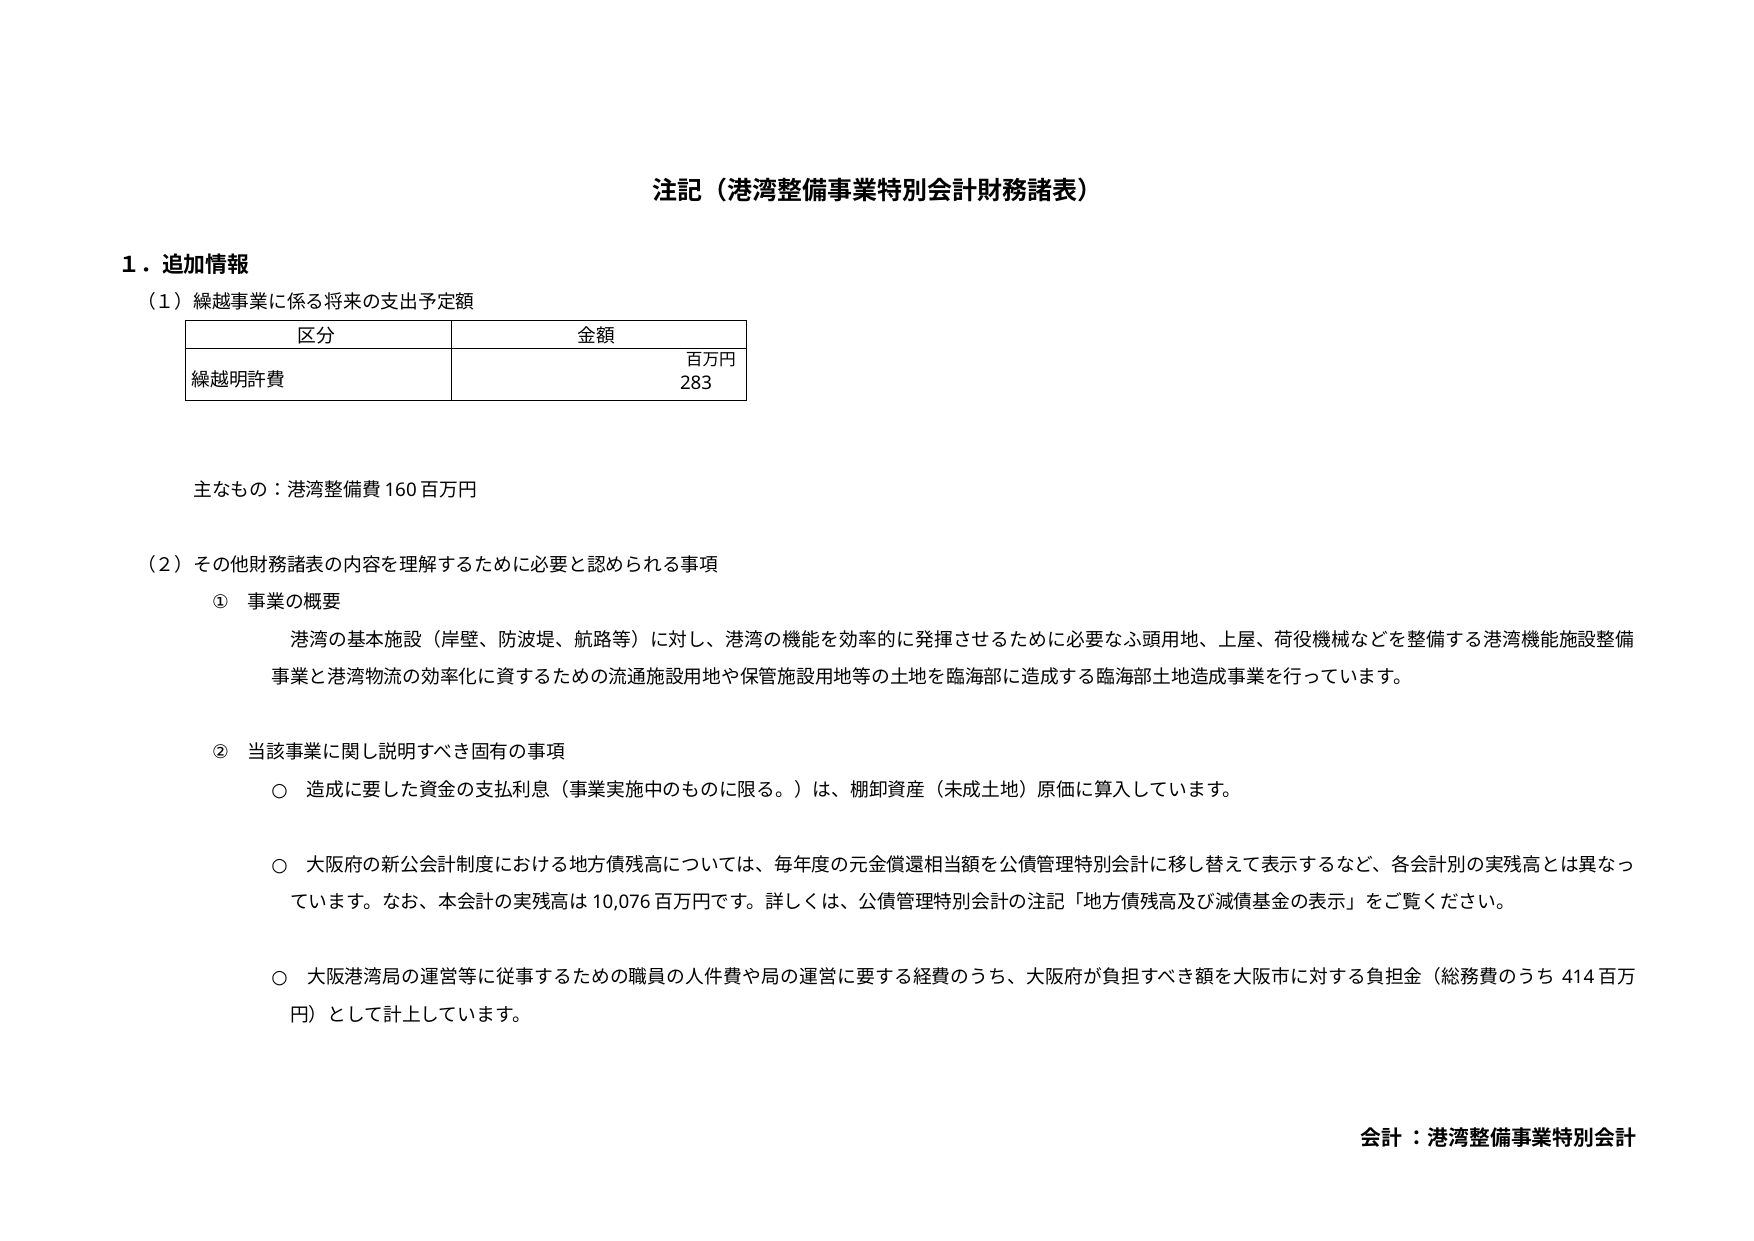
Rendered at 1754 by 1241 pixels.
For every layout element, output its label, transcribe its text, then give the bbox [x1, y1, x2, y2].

text 港湾の基本施設（岸壁、防波堤、航路等）に対し、港湾の機能を効率的に発揮させるために必要なふ頭用地、上屋、荷役機械などを整備する港湾機能施設整備事業と港湾物流の効率化に資するための流通施設用地や保管施設用地等の土地を臨海部に造成する臨海部土地造成事業を行っています。 [271, 619, 1636, 694]
text ① 事業の概要 [118, 582, 1636, 619]
table_header 金額 [452, 321, 746, 348]
text ② 当該事業に関し説明すべき固有の事項 [118, 732, 1636, 769]
text （２）その他財務諸表の内容を理解するために必要と認められる事項 [118, 544, 1636, 582]
table_header 区分 [186, 321, 451, 348]
text 主なもの：港湾整備費160百万円 [118, 469, 1636, 507]
text ○ 大阪港湾局の運営等に従事するための職員の人件費や局の運営に要する経費のうち、大阪府が負担すべき額を大阪市に対する負担金（総務費のうち414百万円）として計上しています。 [271, 957, 1636, 1032]
text 注記（港湾整備事業特別会計財務諸表） [118, 169, 1636, 207]
table_cell 繰越明許費 [186, 349, 451, 400]
table_cell 百万円 283 [452, 349, 746, 400]
text （１）繰越事業に係る将来の支出予定額 [118, 282, 1636, 319]
text １．追加情報 [118, 244, 1636, 282]
text ○ 大阪府の新公会計制度における地方債残高については、毎年度の元金償還相当額を公債管理特別会計に移し替えて表示するなど、各会計別の実残高とは異なっています。なお、本会計の実残高は10,076百万円です。詳しくは、公債管理特別会計の注記「地方債残高及び減債基金の表示」をご覧ください。 [271, 844, 1636, 919]
text ○ 造成に要した資金の支払利息（事業実施中のものに限る。）は、棚卸資産（未成土地）原価に算入しています。 [271, 769, 1636, 807]
